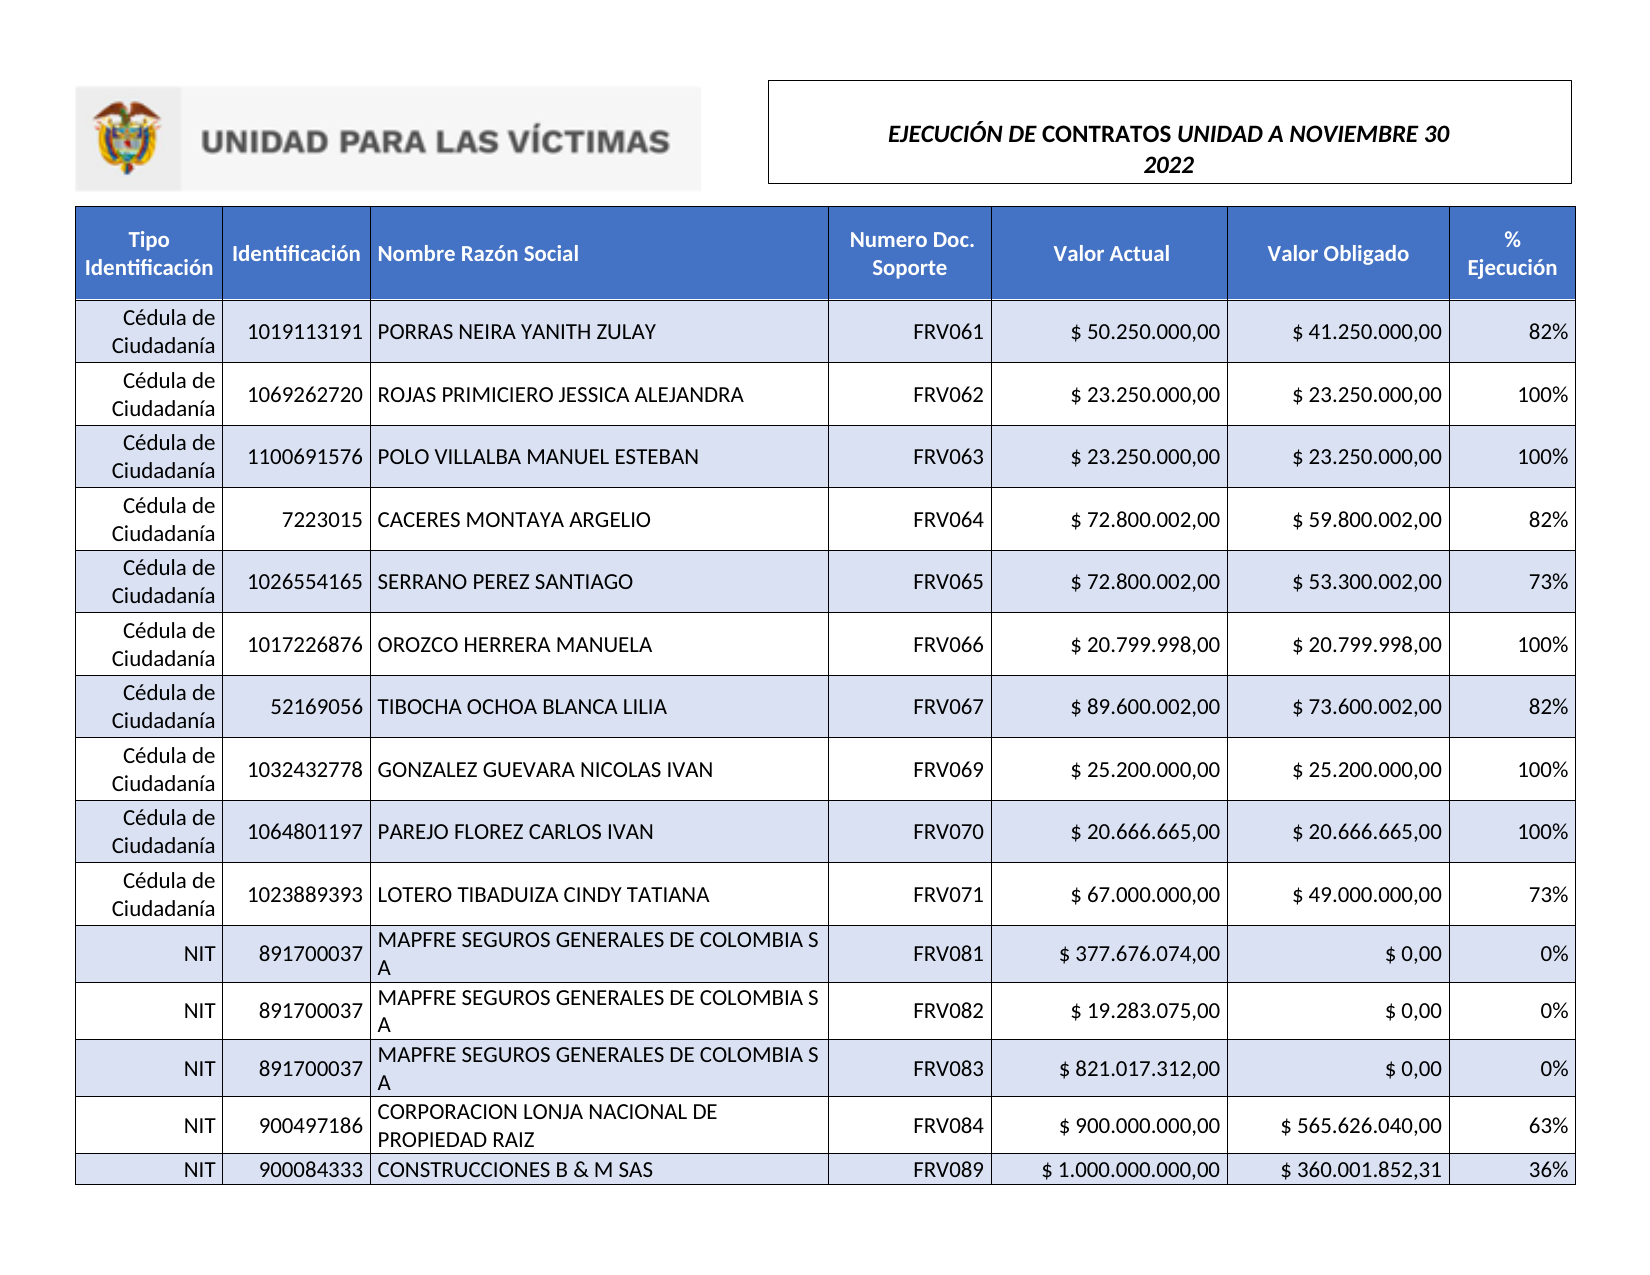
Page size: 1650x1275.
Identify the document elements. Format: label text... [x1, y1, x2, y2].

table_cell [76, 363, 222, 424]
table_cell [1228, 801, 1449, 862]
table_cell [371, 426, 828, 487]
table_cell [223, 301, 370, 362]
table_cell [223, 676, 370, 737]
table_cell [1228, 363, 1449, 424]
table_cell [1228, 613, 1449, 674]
table_header % Ejecución [1450, 207, 1575, 299]
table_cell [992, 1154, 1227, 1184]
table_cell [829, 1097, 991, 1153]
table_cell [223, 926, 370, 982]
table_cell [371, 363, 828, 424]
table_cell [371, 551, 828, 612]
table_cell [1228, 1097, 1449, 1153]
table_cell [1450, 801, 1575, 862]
table_header Nombre Razón Social [371, 207, 828, 299]
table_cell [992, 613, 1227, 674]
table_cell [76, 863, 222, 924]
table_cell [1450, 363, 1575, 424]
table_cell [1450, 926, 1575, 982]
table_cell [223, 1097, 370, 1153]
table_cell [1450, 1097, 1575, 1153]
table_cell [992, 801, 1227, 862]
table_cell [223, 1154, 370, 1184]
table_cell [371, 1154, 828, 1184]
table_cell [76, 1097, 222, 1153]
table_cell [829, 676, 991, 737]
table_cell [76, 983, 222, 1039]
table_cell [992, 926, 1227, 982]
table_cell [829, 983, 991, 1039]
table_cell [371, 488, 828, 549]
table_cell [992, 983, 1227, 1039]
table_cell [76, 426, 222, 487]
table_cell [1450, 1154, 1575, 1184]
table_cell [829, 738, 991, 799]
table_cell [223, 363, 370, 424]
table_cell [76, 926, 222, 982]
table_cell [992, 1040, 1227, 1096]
picture [75, 73, 702, 206]
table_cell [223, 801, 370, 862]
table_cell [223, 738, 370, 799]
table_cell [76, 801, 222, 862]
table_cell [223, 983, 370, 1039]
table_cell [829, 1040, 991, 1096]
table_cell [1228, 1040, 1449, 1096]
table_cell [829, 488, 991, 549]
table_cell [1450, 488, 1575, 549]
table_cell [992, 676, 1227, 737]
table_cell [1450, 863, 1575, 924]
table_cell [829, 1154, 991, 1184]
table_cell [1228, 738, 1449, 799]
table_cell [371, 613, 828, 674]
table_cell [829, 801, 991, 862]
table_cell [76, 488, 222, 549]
table_header Tipo Identificación [76, 207, 222, 299]
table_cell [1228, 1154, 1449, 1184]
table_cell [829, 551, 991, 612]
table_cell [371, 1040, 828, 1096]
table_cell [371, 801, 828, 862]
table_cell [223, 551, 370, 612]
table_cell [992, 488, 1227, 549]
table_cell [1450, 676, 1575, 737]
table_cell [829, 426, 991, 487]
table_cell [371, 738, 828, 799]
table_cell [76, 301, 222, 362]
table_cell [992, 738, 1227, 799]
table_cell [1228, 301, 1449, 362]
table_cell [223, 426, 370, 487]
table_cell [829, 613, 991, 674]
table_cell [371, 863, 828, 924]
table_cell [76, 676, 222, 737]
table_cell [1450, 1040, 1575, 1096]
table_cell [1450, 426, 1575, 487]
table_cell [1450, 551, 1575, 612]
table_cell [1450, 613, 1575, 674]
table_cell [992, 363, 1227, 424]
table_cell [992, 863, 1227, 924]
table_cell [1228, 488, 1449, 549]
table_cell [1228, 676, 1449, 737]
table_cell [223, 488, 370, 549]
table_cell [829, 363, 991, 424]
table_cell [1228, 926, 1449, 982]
table_header Valor Obligado [1228, 207, 1449, 299]
table_header Numero Doc. Soporte [829, 207, 991, 299]
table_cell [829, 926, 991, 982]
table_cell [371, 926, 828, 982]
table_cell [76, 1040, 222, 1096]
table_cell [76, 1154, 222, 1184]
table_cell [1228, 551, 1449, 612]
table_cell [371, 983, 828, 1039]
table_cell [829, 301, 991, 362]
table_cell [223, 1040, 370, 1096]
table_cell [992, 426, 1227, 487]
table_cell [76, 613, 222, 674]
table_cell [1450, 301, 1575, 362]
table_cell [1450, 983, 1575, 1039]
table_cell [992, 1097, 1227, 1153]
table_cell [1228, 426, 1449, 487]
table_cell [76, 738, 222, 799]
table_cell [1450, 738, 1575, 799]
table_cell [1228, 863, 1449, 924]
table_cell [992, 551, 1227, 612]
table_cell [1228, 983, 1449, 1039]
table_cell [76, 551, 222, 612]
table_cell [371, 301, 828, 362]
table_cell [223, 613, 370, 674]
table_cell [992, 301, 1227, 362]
table_header Valor Actual [992, 207, 1227, 299]
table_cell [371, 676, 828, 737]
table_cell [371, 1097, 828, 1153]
table_header Identificación [223, 207, 370, 299]
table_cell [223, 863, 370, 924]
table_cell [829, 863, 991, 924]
